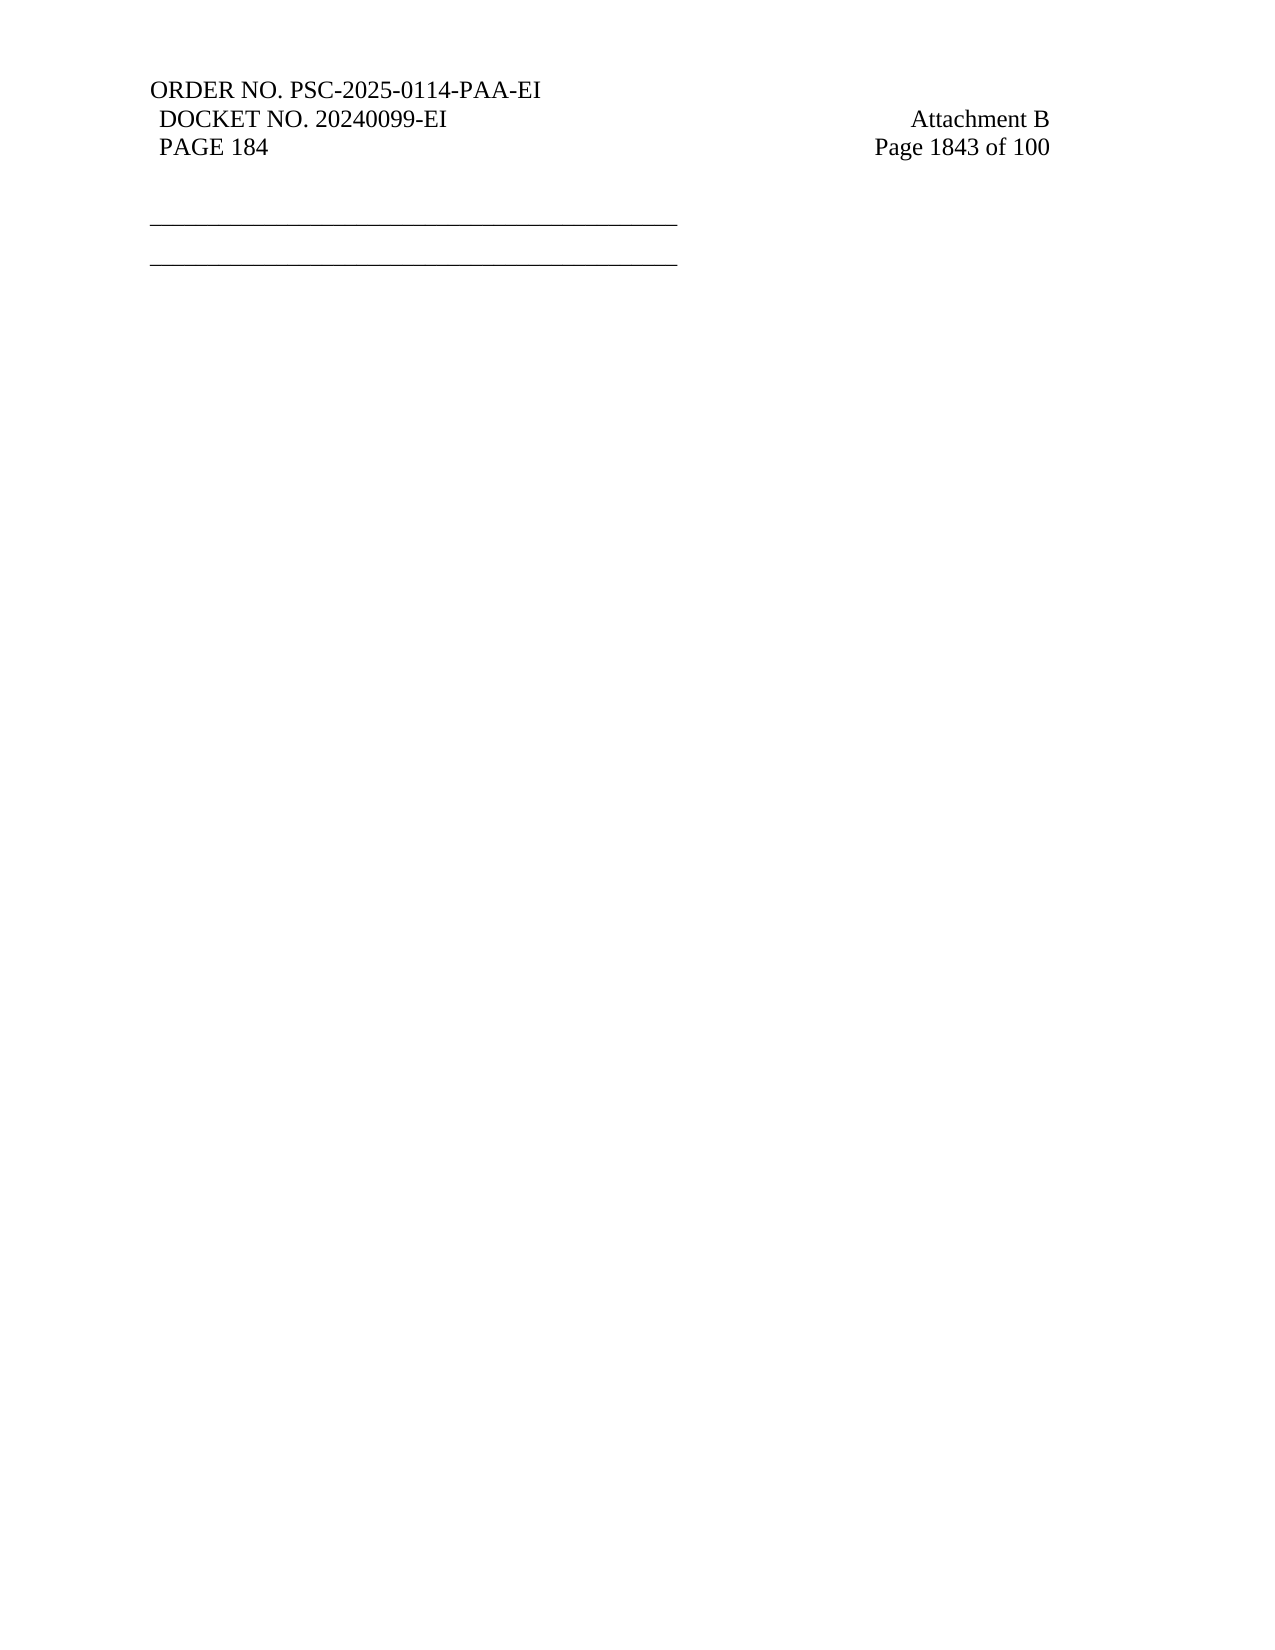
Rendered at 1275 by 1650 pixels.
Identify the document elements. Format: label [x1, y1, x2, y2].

text [150, 202, 1031, 229]
text [150, 242, 1031, 268]
